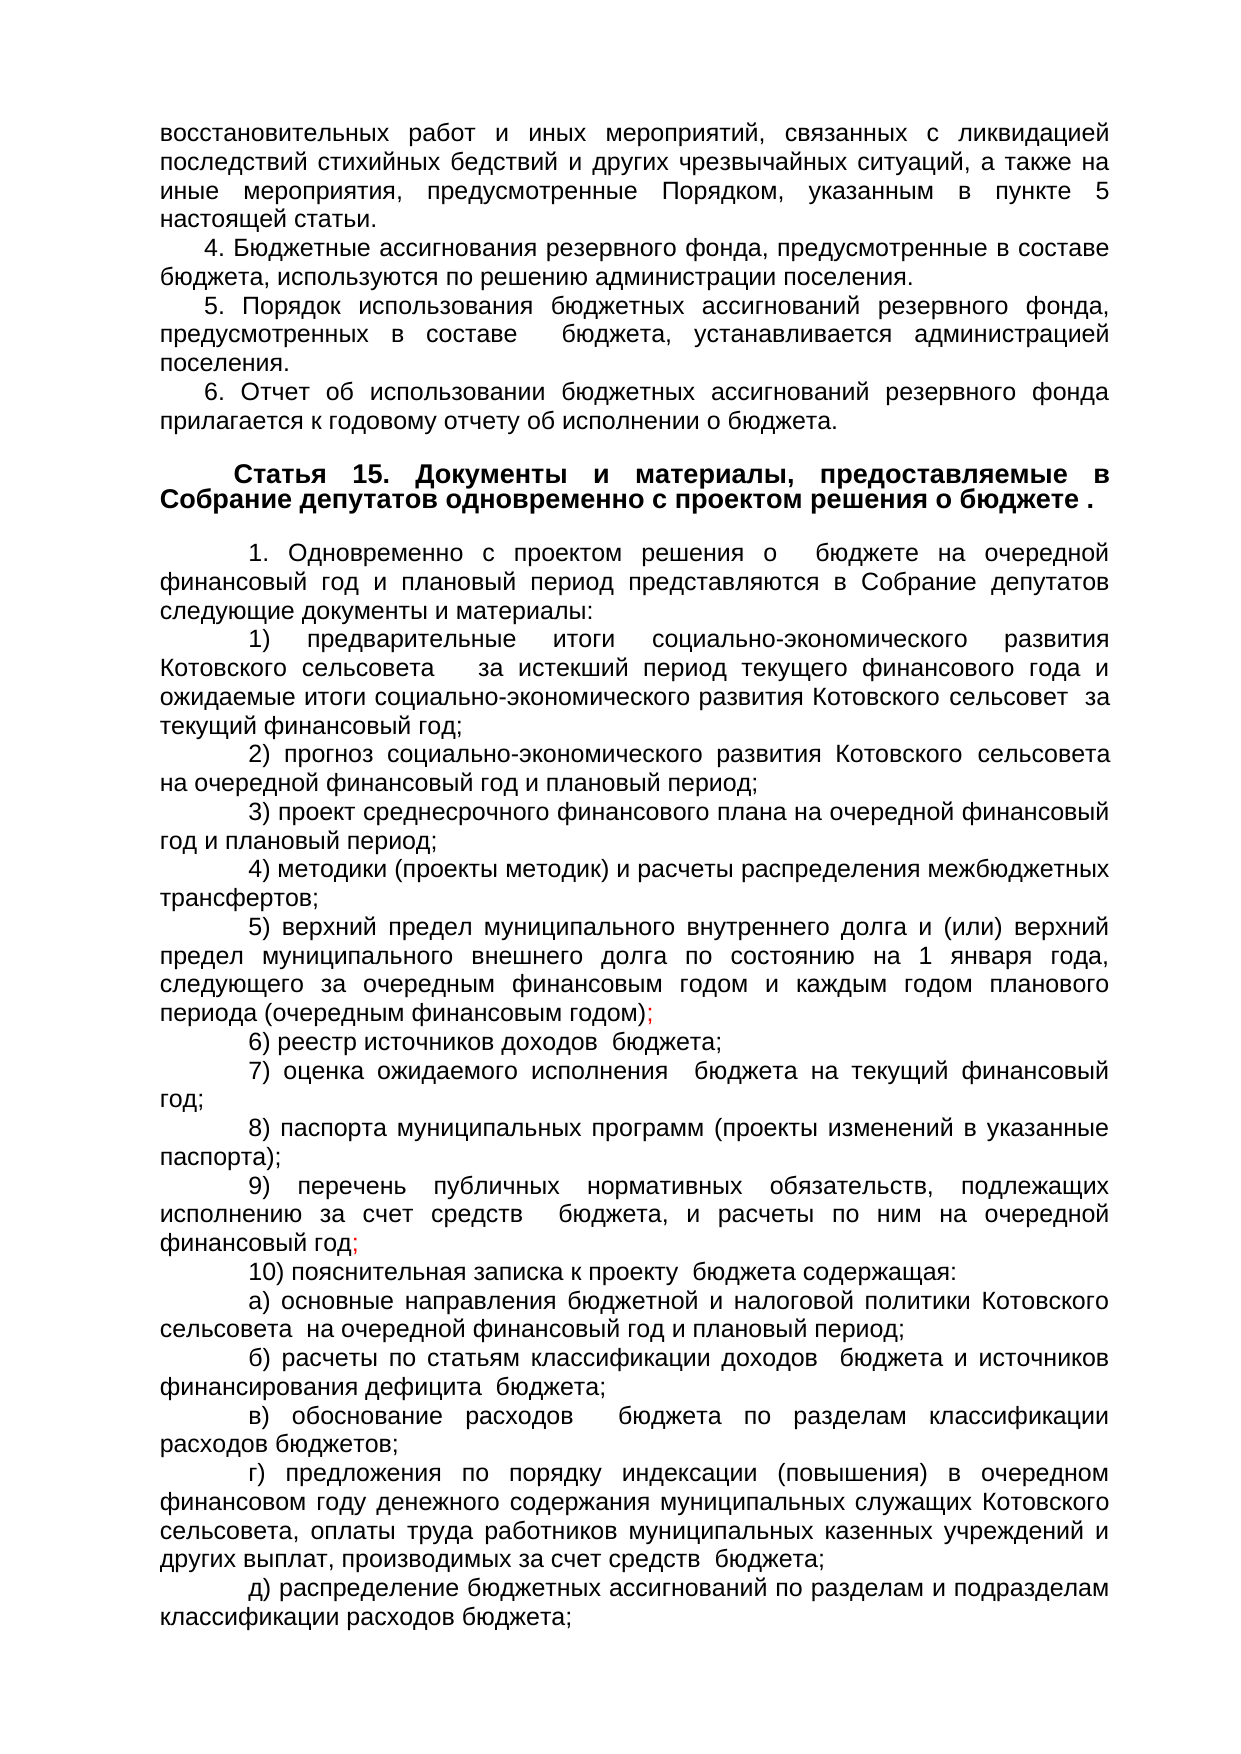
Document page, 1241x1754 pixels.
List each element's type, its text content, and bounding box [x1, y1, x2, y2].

text 5) верхний предел муниципального внутреннего долга и (или) верхний предел муниципального внешнего долга по состоянию на 1 января года, следующего за очередным финансовым годом и каждым годом планового периода (очередным финансовым годом); [159, 912, 1110, 1027]
text а) основные направления бюджетной и налоговой политики Котовского сельсовета на очередной финансовый год и плановый период; [159, 1286, 1110, 1343]
text 6. Отчет об использовании бюджетных ассигнований резервного фонда прилагается к годовому отчету об исполнении о бюджета. [159, 377, 1110, 434]
text 4) методики (проекты методик) и расчеты распределения межбюджетных трансфертов; [159, 854, 1110, 912]
text 7) оценка ожидаемого исполнения бюджета на текущий финансовый год; [159, 1056, 1110, 1113]
text г) предложения по порядку индексации (повышения) в очередном финансовом году денежного содержания муниципальных служащих Котовского сельсовета, оплаты труда работников муниципальных казенных учреждений и других выплат, производимых за счет средств бюджета; [159, 1458, 1110, 1573]
text 6) реестр источников доходов бюджета; [159, 1027, 1110, 1056]
text 8) паспорта муниципальных программ (проекты изменений в указанные паспорта); [159, 1113, 1110, 1171]
text Статья 15. Документы и материалы, предоставляемые в Собрание депутатов одновременно с проектом решения о бюджете . [159, 463, 1110, 513]
text 3) проект среднесрочного финансового плана на очередной финансовый год и плановый период; [159, 797, 1110, 854]
text 2) прогноз социально-экономического развития Котовского сельсовета на очередной финансовый год и плановый период; [159, 739, 1110, 797]
text 5. Порядок использования бюджетных ассигнований резервного фонда, предусмотренных в составе бюджета, устанавливается администрацией поселения. [159, 291, 1110, 377]
text 9) перечень публичных нормативных обязательств, подлежащих исполнению за счет средств бюджета, и расчеты по ним на очередной финансовый год; [159, 1171, 1110, 1257]
text 10) пояснительная записка к проекту бюджета содержащая: [159, 1257, 1110, 1286]
text 1. Одновременно с проектом решения о бюджете на очередной финансовый год и плановый период представляются в Собрание депутатов следующие документы и материалы: [159, 538, 1110, 624]
text д) распределение бюджетных ассигнований по разделам и подразделам классификации расходов бюджета; [159, 1573, 1110, 1631]
text б) расчеты по статьям классификации доходов бюджета и источников финансирования дефицита бюджета; [159, 1343, 1110, 1401]
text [159, 118, 1110, 233]
text 4. Бюджетные ассигнования резервного фонда, предусмотренные в составе бюджета, используются по решению администрации поселения. [159, 233, 1110, 291]
text в) обоснование расходов бюджета по разделам классификации расходов бюджетов; [159, 1401, 1110, 1458]
text 1) предварительные итоги социально-экономического развития Котовского сельсовета за истекший период текущего финансового года и ожидаемые итоги социально-экономического развития Котовского сельсовет за текущий финансовый год; [159, 624, 1110, 739]
